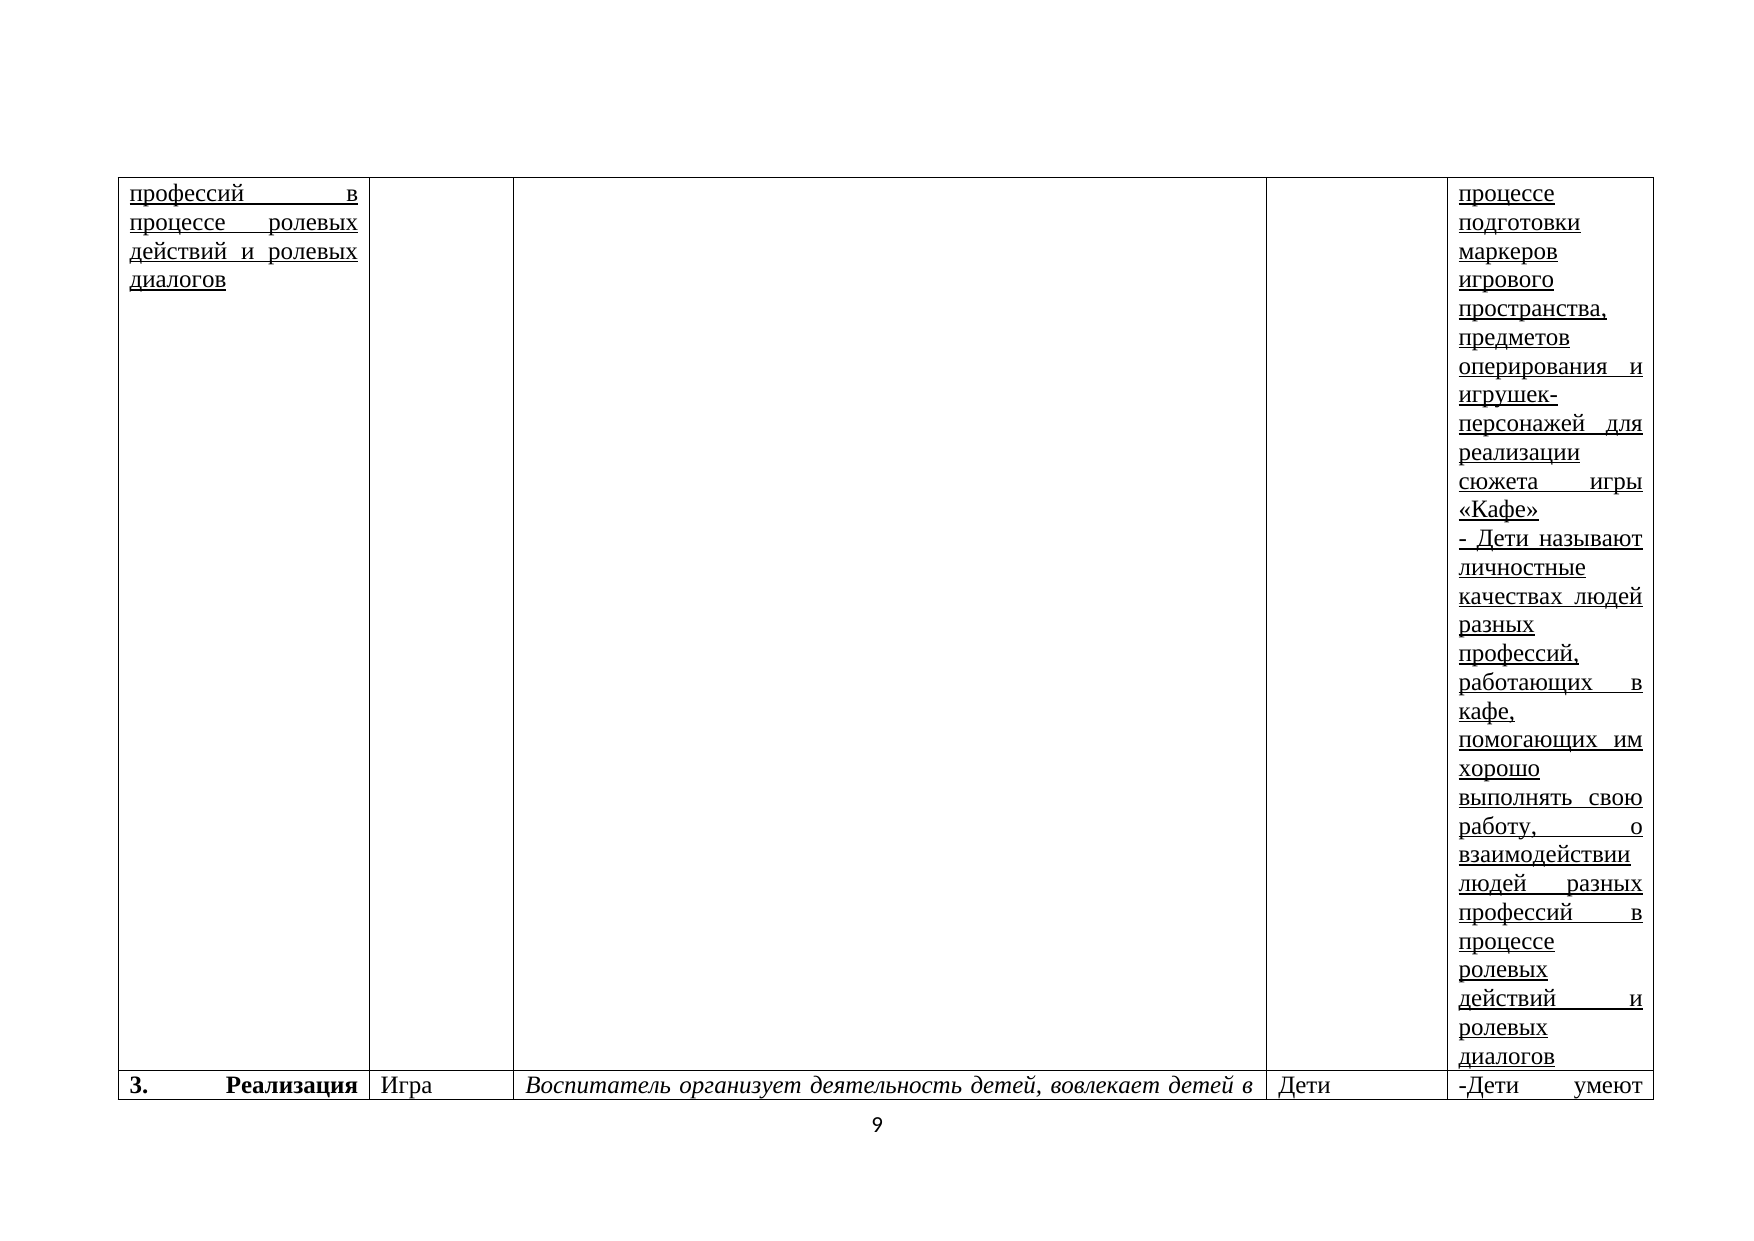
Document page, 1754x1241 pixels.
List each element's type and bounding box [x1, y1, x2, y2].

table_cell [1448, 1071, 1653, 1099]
table_cell [1267, 178, 1447, 1069]
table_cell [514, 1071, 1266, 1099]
table_cell [370, 1071, 513, 1099]
table_cell [119, 178, 369, 1069]
table_cell [1448, 178, 1653, 1069]
table_cell [370, 178, 513, 1069]
table_cell [1267, 1071, 1447, 1099]
table_cell [514, 178, 1266, 1069]
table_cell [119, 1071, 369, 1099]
